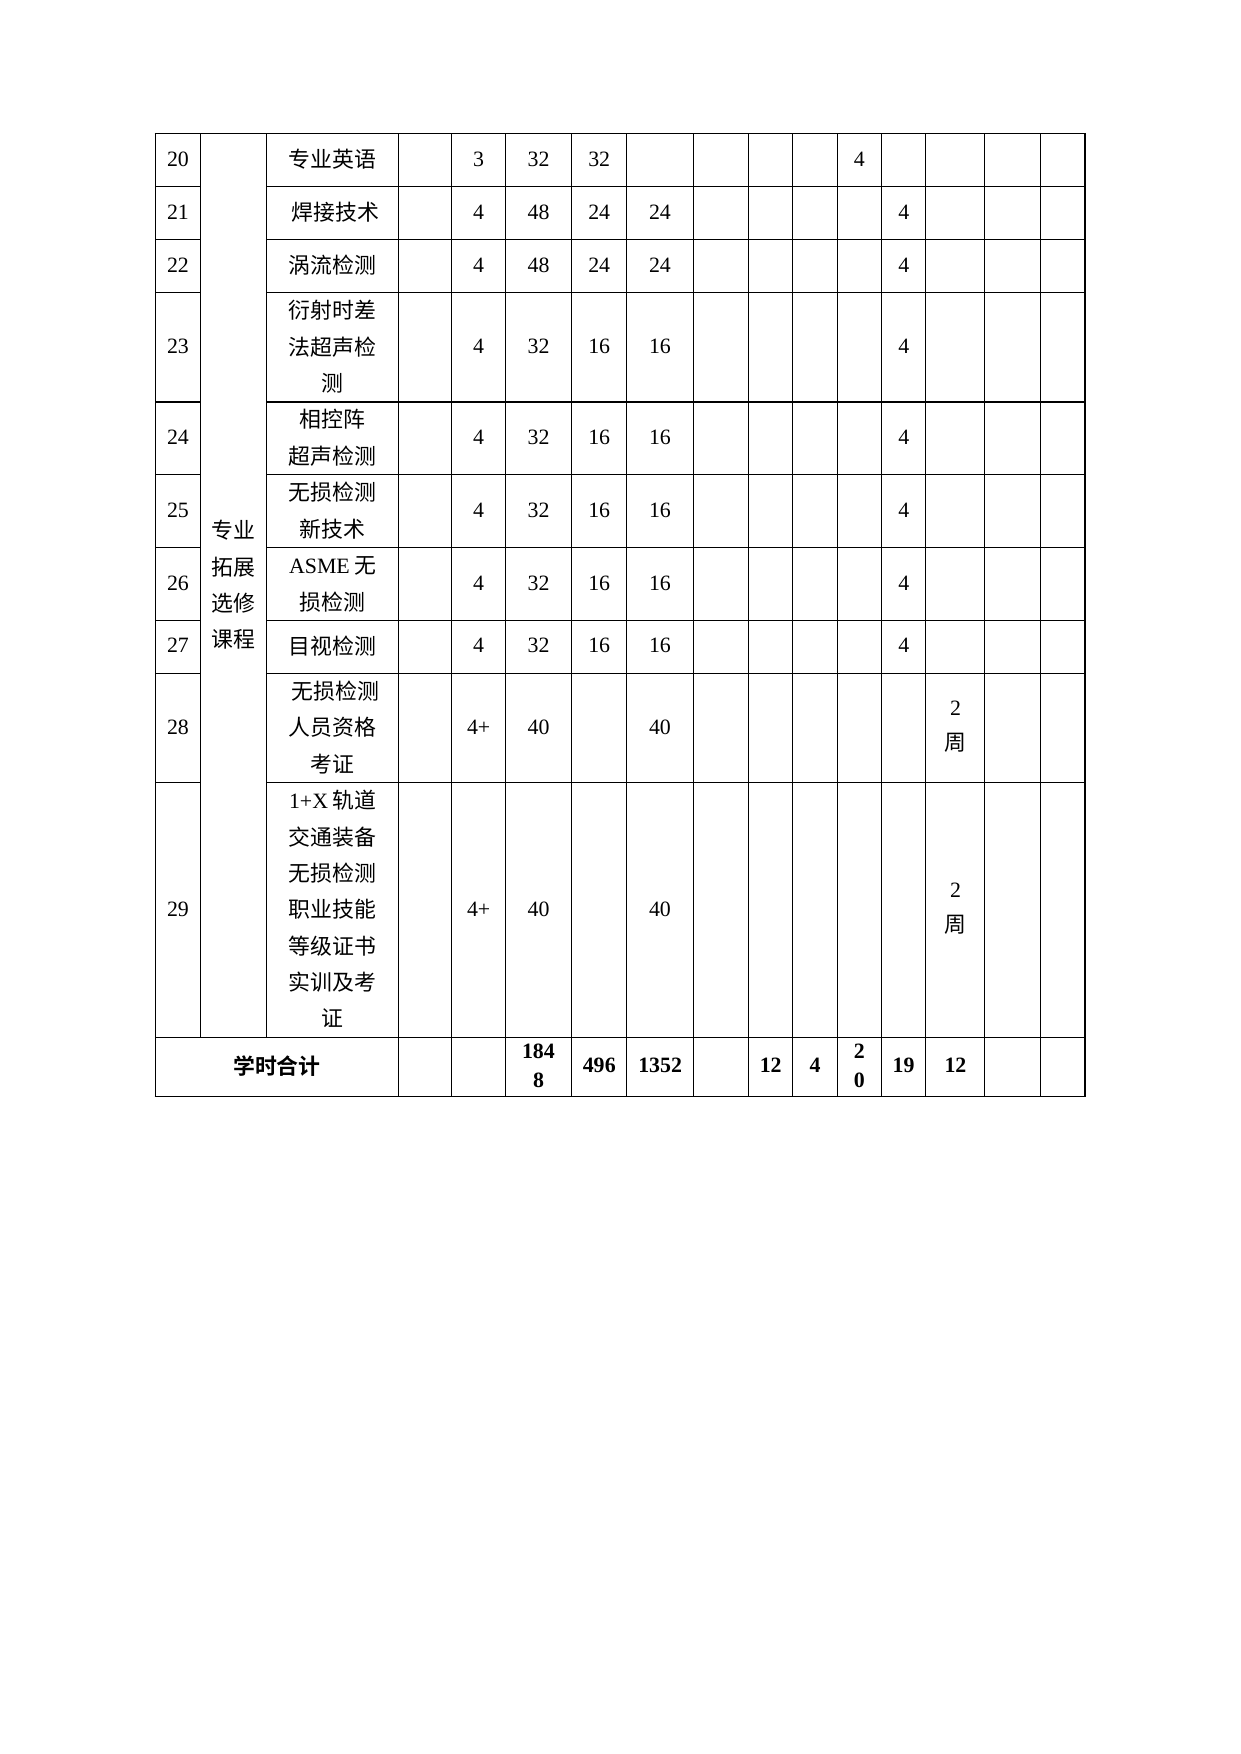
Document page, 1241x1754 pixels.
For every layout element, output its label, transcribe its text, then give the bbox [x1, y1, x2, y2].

table_cell [399, 403, 451, 474]
table_cell [399, 475, 451, 547]
table_cell 32 [506, 475, 571, 547]
table_cell 4 [452, 475, 505, 547]
table_cell [926, 134, 984, 186]
table_cell [985, 1038, 1040, 1096]
table_cell [838, 240, 881, 292]
table_cell 24 [627, 240, 693, 292]
table_cell 32 [506, 403, 571, 474]
table_cell [838, 783, 881, 1037]
table_cell 20 [156, 134, 200, 186]
table_cell 40 [506, 674, 571, 782]
table_cell 无损检测新技术 [267, 475, 398, 547]
table_cell [793, 548, 837, 620]
table_cell [1041, 621, 1084, 673]
table_cell 16 [627, 475, 693, 547]
table_cell [793, 187, 837, 239]
table_cell [627, 134, 693, 186]
table_cell 4 [452, 240, 505, 292]
table_cell [838, 403, 881, 474]
table_cell [1041, 187, 1084, 239]
table_cell [399, 548, 451, 620]
table_cell [749, 187, 792, 239]
table_cell [749, 403, 792, 474]
table_cell 1+X轨道交通装备无损检测职业技能等级证书实训及考证 [267, 783, 398, 1037]
table_cell [793, 621, 837, 673]
table_cell [882, 674, 925, 782]
table_cell 3 [452, 134, 505, 186]
table_cell [838, 187, 881, 239]
table_cell [793, 783, 837, 1037]
table_cell [985, 548, 1040, 620]
table_cell 2周 [926, 783, 984, 1037]
table_cell [399, 134, 451, 186]
table_cell 4 [793, 1038, 837, 1096]
table_cell [926, 403, 984, 474]
table_cell 32 [506, 621, 571, 673]
table_cell [882, 783, 925, 1037]
table_cell 衍射时差法超声检测 [267, 293, 398, 401]
table_cell 16 [627, 403, 693, 474]
table_cell [838, 548, 881, 620]
table_cell 专业拓展选修课程 [201, 134, 266, 1037]
table_cell [985, 783, 1040, 1037]
table_cell [1041, 674, 1084, 782]
table_cell [694, 548, 748, 620]
table_cell 29 [156, 783, 200, 1037]
table_cell [926, 293, 984, 401]
table_cell [926, 475, 984, 547]
table_cell [1041, 134, 1084, 186]
table_cell [572, 783, 626, 1037]
table_cell [399, 674, 451, 782]
table_cell 学时合计 [156, 1038, 398, 1096]
table_cell 16 [572, 403, 626, 474]
table_cell [749, 674, 792, 782]
table_cell 16 [572, 293, 626, 401]
table_cell [985, 674, 1040, 782]
table_cell 21 [156, 187, 200, 239]
table_cell 25 [156, 475, 200, 547]
table_cell 4 [452, 187, 505, 239]
table_cell [694, 674, 748, 782]
table_cell [838, 674, 881, 782]
table_cell 16 [627, 548, 693, 620]
table_cell 32 [506, 548, 571, 620]
table_cell [694, 187, 748, 239]
table_cell [985, 134, 1040, 186]
table_cell [694, 783, 748, 1037]
table_cell [793, 674, 837, 782]
table_cell [452, 1038, 505, 1096]
table_cell 48 [506, 240, 571, 292]
table_cell 16 [572, 475, 626, 547]
table_cell [985, 621, 1040, 673]
table_cell [1041, 240, 1084, 292]
table_cell 16 [627, 621, 693, 673]
table_cell [1041, 403, 1084, 474]
table_cell 16 [572, 548, 626, 620]
table_cell [694, 403, 748, 474]
table_cell [399, 293, 451, 401]
table_cell 16 [572, 621, 626, 673]
table_cell 4 [882, 475, 925, 547]
table_cell 16 [627, 293, 693, 401]
table_cell 27 [156, 621, 200, 673]
table_cell 24 [572, 240, 626, 292]
table_cell [749, 548, 792, 620]
table_cell 26 [156, 548, 200, 620]
table_cell [985, 187, 1040, 239]
table_cell 4 [838, 134, 881, 186]
table_cell [694, 1038, 748, 1096]
table_cell [926, 548, 984, 620]
table_cell [694, 621, 748, 673]
table_cell 12 [749, 1038, 792, 1096]
table_cell 48 [506, 187, 571, 239]
table_cell 4 [882, 293, 925, 401]
table_cell 20 [838, 1038, 881, 1096]
table_cell [694, 134, 748, 186]
table_cell [985, 403, 1040, 474]
table_cell [749, 293, 792, 401]
table_cell 专业英语 [267, 134, 398, 186]
table_cell 4 [882, 548, 925, 620]
table_cell [749, 240, 792, 292]
table_cell [882, 134, 925, 186]
table_cell [838, 293, 881, 401]
table_cell 12 [926, 1038, 984, 1096]
table_cell [399, 783, 451, 1037]
table_cell 无损检测人员资格考证 [267, 674, 398, 782]
table_cell [694, 240, 748, 292]
table_cell [838, 475, 881, 547]
table_cell [694, 475, 748, 547]
table_cell 40 [627, 674, 693, 782]
table_cell 目视检测 [267, 621, 398, 673]
table_cell [793, 134, 837, 186]
table_cell 32 [506, 134, 571, 186]
table_cell [1041, 475, 1084, 547]
table_cell 24 [627, 187, 693, 239]
table_cell 4+ [452, 674, 505, 782]
table_cell 24 [156, 403, 200, 474]
table_cell [749, 621, 792, 673]
table_cell [1041, 548, 1084, 620]
table_cell [694, 293, 748, 401]
table_cell 4 [452, 403, 505, 474]
table_cell 焊接技术 [267, 187, 398, 239]
table_cell [926, 621, 984, 673]
table_cell [749, 475, 792, 547]
table_cell [838, 621, 881, 673]
table_cell 40 [506, 783, 571, 1037]
table_cell 40 [627, 783, 693, 1037]
table_cell 4 [882, 403, 925, 474]
table_cell 相控阵 超声检测 [267, 403, 398, 474]
table_cell [793, 293, 837, 401]
table_cell 4 [452, 293, 505, 401]
table_cell 涡流检测 [267, 240, 398, 292]
table_cell 4+ [452, 783, 505, 1037]
table_cell 4 [452, 548, 505, 620]
table_cell 32 [506, 293, 571, 401]
table_cell [985, 240, 1040, 292]
table_cell [793, 240, 837, 292]
table_cell 4 [882, 187, 925, 239]
table_cell [926, 240, 984, 292]
table_cell 23 [156, 293, 200, 401]
table_cell [572, 674, 626, 782]
table_cell [926, 187, 984, 239]
table_cell 496 [572, 1038, 626, 1096]
table_cell 19 [882, 1038, 925, 1096]
table_cell [985, 293, 1040, 401]
table_cell [985, 475, 1040, 547]
table_cell [1041, 783, 1084, 1037]
table_cell ASME无损检测 [267, 548, 398, 620]
table_cell 28 [156, 674, 200, 782]
table_cell 1352 [627, 1038, 693, 1096]
table_cell [749, 134, 792, 186]
table_cell [399, 1038, 451, 1096]
table_cell [1041, 293, 1084, 401]
table_cell 2周 [926, 674, 984, 782]
table_cell [1041, 1038, 1084, 1096]
table_cell 1848 [506, 1038, 571, 1096]
table_cell 4 [882, 621, 925, 673]
table_cell 4 [452, 621, 505, 673]
table_cell [399, 187, 451, 239]
table_cell [749, 783, 792, 1037]
table_cell 4 [882, 240, 925, 292]
table_cell [399, 240, 451, 292]
table_cell [793, 475, 837, 547]
table_cell 24 [572, 187, 626, 239]
table_cell [793, 403, 837, 474]
table_cell 22 [156, 240, 200, 292]
table_cell 32 [572, 134, 626, 186]
table_cell [399, 621, 451, 673]
